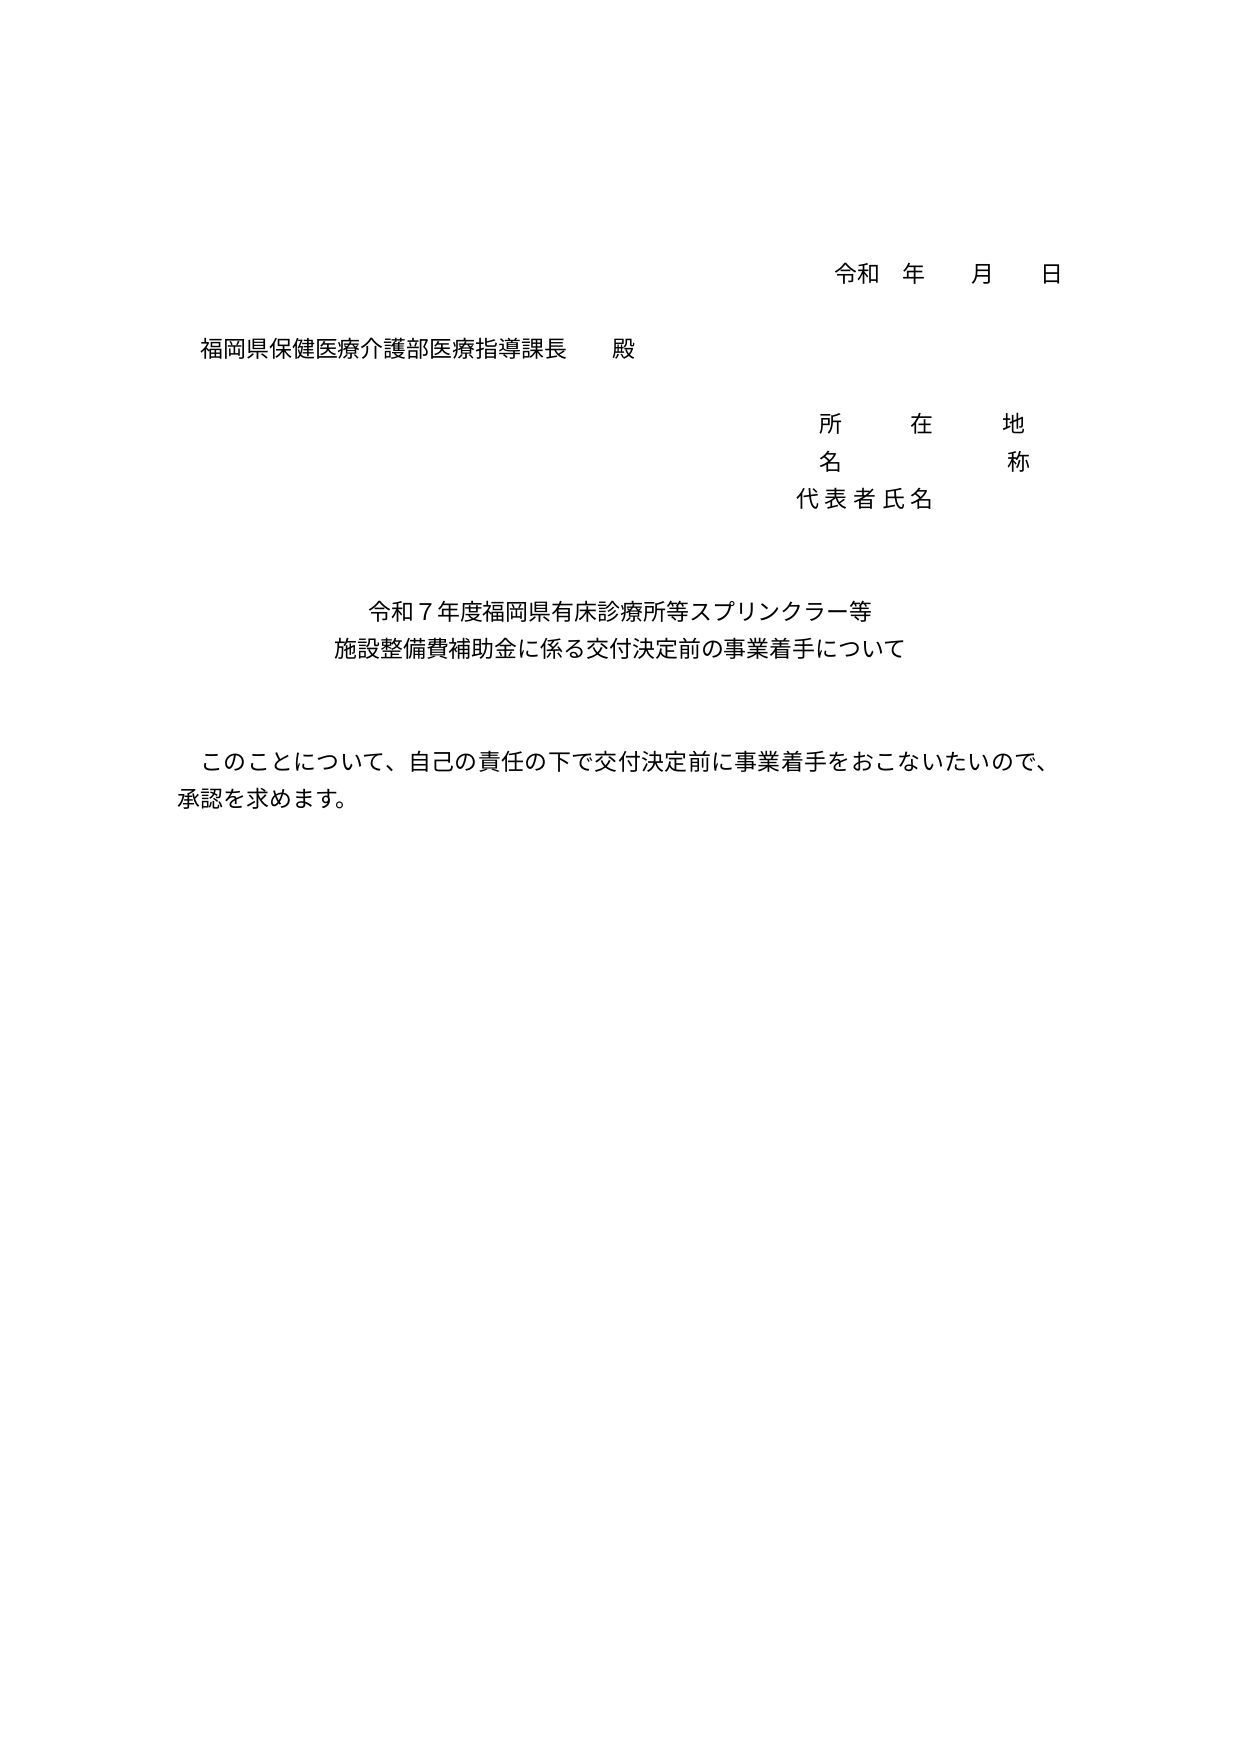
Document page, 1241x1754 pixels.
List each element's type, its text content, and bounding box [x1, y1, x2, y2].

text 所 在 地 [177, 404, 1063, 442]
text このことについて、自己の責任の下で交付決定前に事業着手をおこないたいので、承認を求めます。 [177, 742, 1063, 817]
text 福岡県保健医療介護部医療指導課長 殿 [177, 329, 1063, 367]
text 令和 年 月 日 [177, 254, 1063, 292]
text 施設整備費補助金に係る交付決定前の事業着手について [177, 629, 1063, 667]
text 名 称 [177, 442, 1063, 479]
text 令和７年度福岡県有床診療所等スプリンクラー等 [177, 592, 1063, 629]
text 代表者氏名 [177, 479, 1063, 517]
